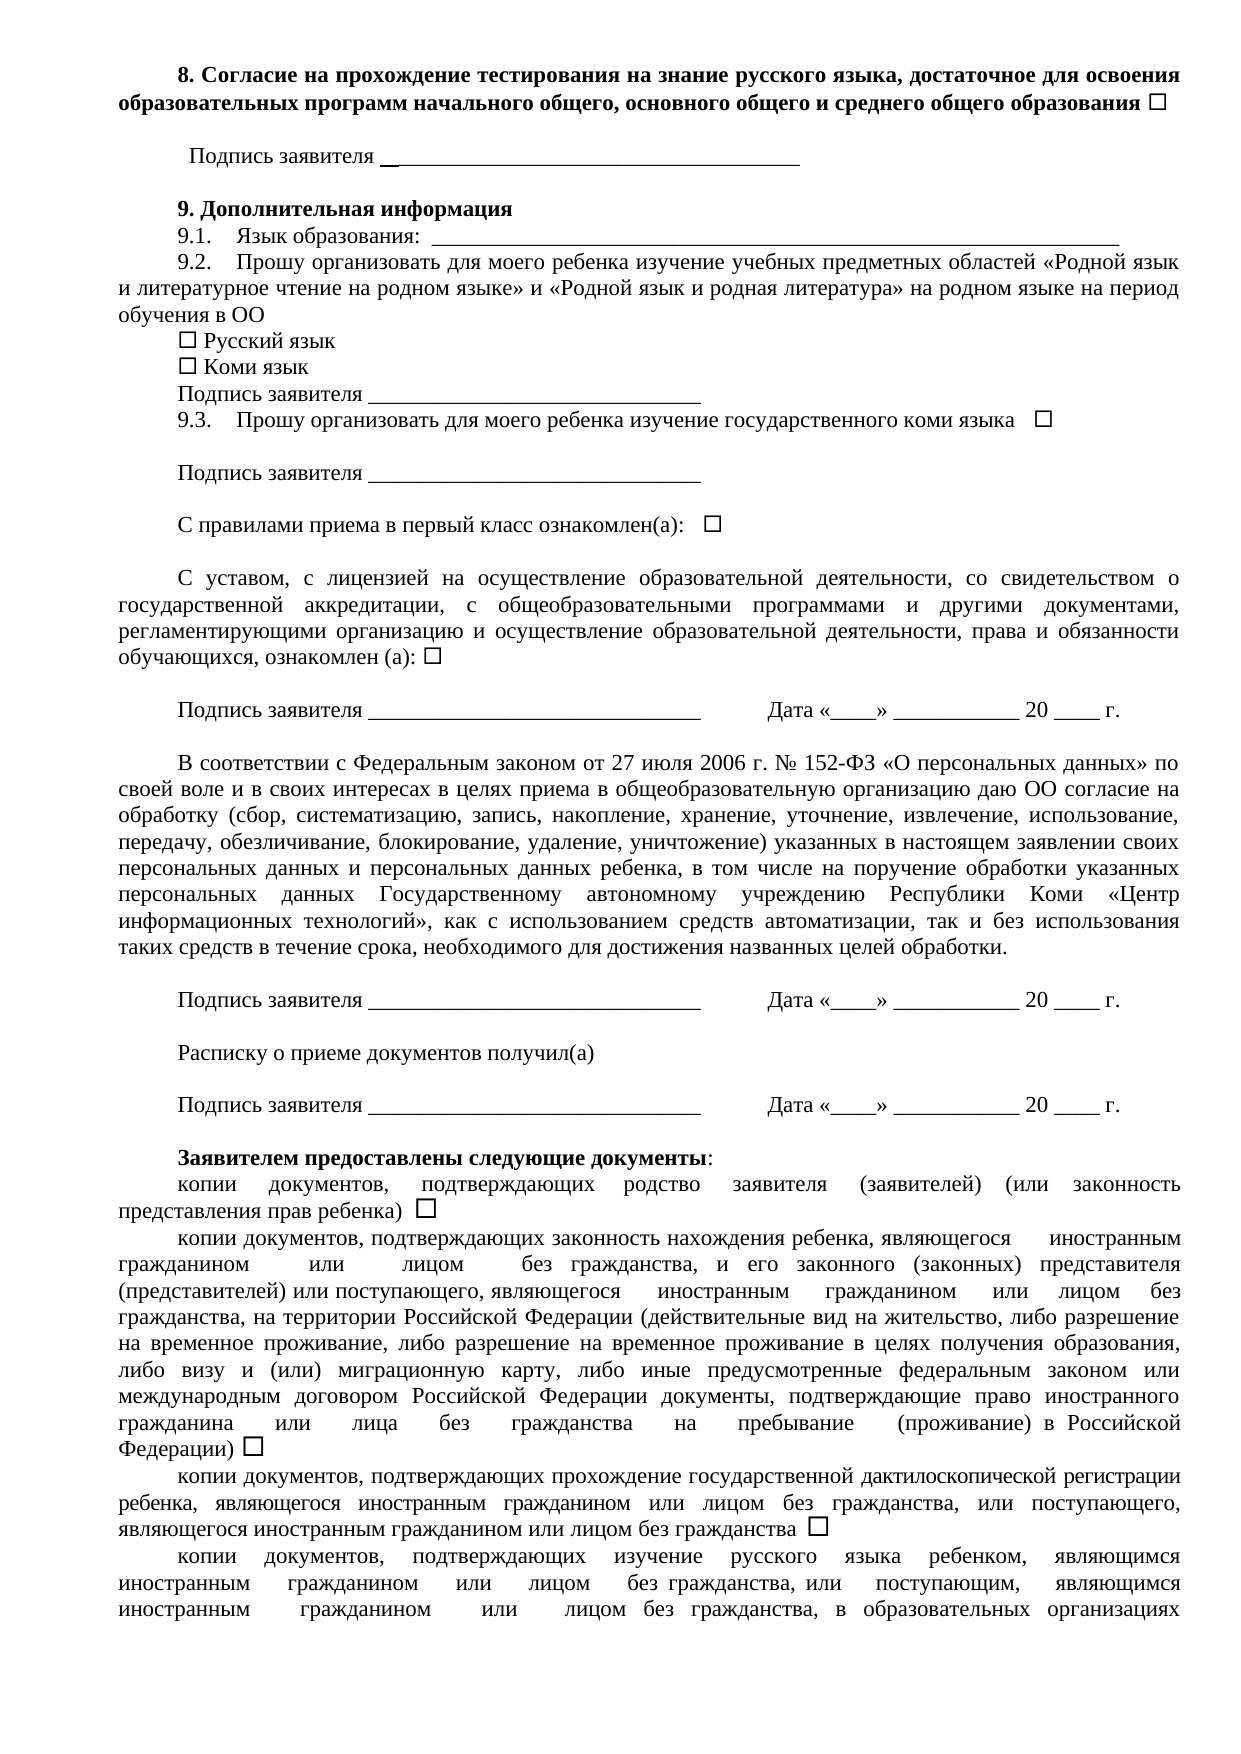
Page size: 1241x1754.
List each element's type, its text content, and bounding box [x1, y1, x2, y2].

text Подпись заявителя _____________________________ Дата «____» ___________ 20 ____ г. [118, 986, 1181, 1012]
list 9.3. Прошу организовать для моего ребенка изучение государственного коми языка [118, 406, 1181, 432]
list 9.1. Язык образования: ____________________________________________________________ [118, 222, 1181, 248]
list 9.2. Прошу организовать для моего ребенка изучение учебных предметных областей «Родной язык и литературное чтение на родном языке» и «Родной язык и родная литература» на родном языке на период обучения в ОО [118, 248, 1181, 327]
text Подпись заявителя ___________________________________ [118, 143, 1181, 169]
text Русский язык [118, 327, 1181, 353]
text Расписку о приеме документов получил(а) [118, 1039, 1181, 1065]
text копии документов, подтверждающих родство заявителя (заявителей) (или законность представления прав ребенка) [118, 1170, 1181, 1224]
text В соответствии с Федеральным законом от 27 июля 2006 г. № 152-ФЗ «О персональных данных» по своей воле и в своих интересах в целях приема в общеобразовательную организацию даю ОО согласие на обработку (сбор, систематизацию, запись, накопление, хранение, уточнение, извлечение, использование, передачу, обезличивание, блокирование, удаление, уничтожение) указанных в настоящем заявлении своих персональных данных и персональных данных ребенка, в том числе на поручение обработки указанных персональных данных Государственному автономному учреждению Республики Коми «Центр информационных технологий», как с использованием средств автоматизации, так и без использования таких средств в течение срока, необходимого для достижения названных целей обработки. [118, 749, 1181, 959]
text С правилами приема в первый класс ознакомлен(а): [118, 512, 1181, 538]
list Подпись заявителя _____________________________ [118, 380, 1181, 406]
text копии документов, подтверждающих прохождение государственной дактилоскопической регистрации ребенка, являющегося иностранным гражданином или лицом без гражданства, или поступающего, являющегося иностранным гражданином или лицом без гражданства [118, 1462, 1181, 1542]
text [118, 1542, 1181, 1621]
list Подпись заявителя _____________________________ [118, 459, 1181, 485]
text Коми язык [118, 353, 1181, 380]
text 8. Согласие на прохождение тестирования на знание русского языка, достаточное для освоения образовательных программ начального общего, основного общего и среднего общего образования [118, 59, 1181, 116]
text Подпись заявителя _____________________________ Дата «____» ___________ 20 ____ г. [118, 696, 1181, 722]
text Подпись заявителя _____________________________ Дата «____» ___________ 20 ____ г. [118, 1091, 1181, 1118]
text копии документов, подтверждающих законность нахождения ребенка, являющегося иностранным гражданином или лицом без гражданства, и его законного (законных) представителя (представителей) или поступающего, являющегося иностранным гражданином или лицом без гражданства, на территории Российской Федерации (действительные вид на жительство, либо разрешение на временное проживание, либо разрешение на временное проживание в целях получения образования, либо визу и (или) миграционную карту, либо иные предусмотренные федеральным законом или международным договором Российской Федерации документы, подтверждающие право иностранного гражданина или лица без гражданства на пребывание (проживание) в Российской Федерации) [118, 1224, 1181, 1462]
text С уставом, с лицензией на осуществление образовательной деятельности, со свидетельством о государственной аккредитации, с общеобразовательными программами и другими документами, регламентирующими организацию и осуществление образовательной деятельности, права и обязанности обучающихся, ознакомлен (а): [118, 564, 1181, 670]
text 9. Дополнительная информация [118, 195, 1181, 222]
text Заявителем предоставлены следующие документы: [118, 1144, 1181, 1170]
